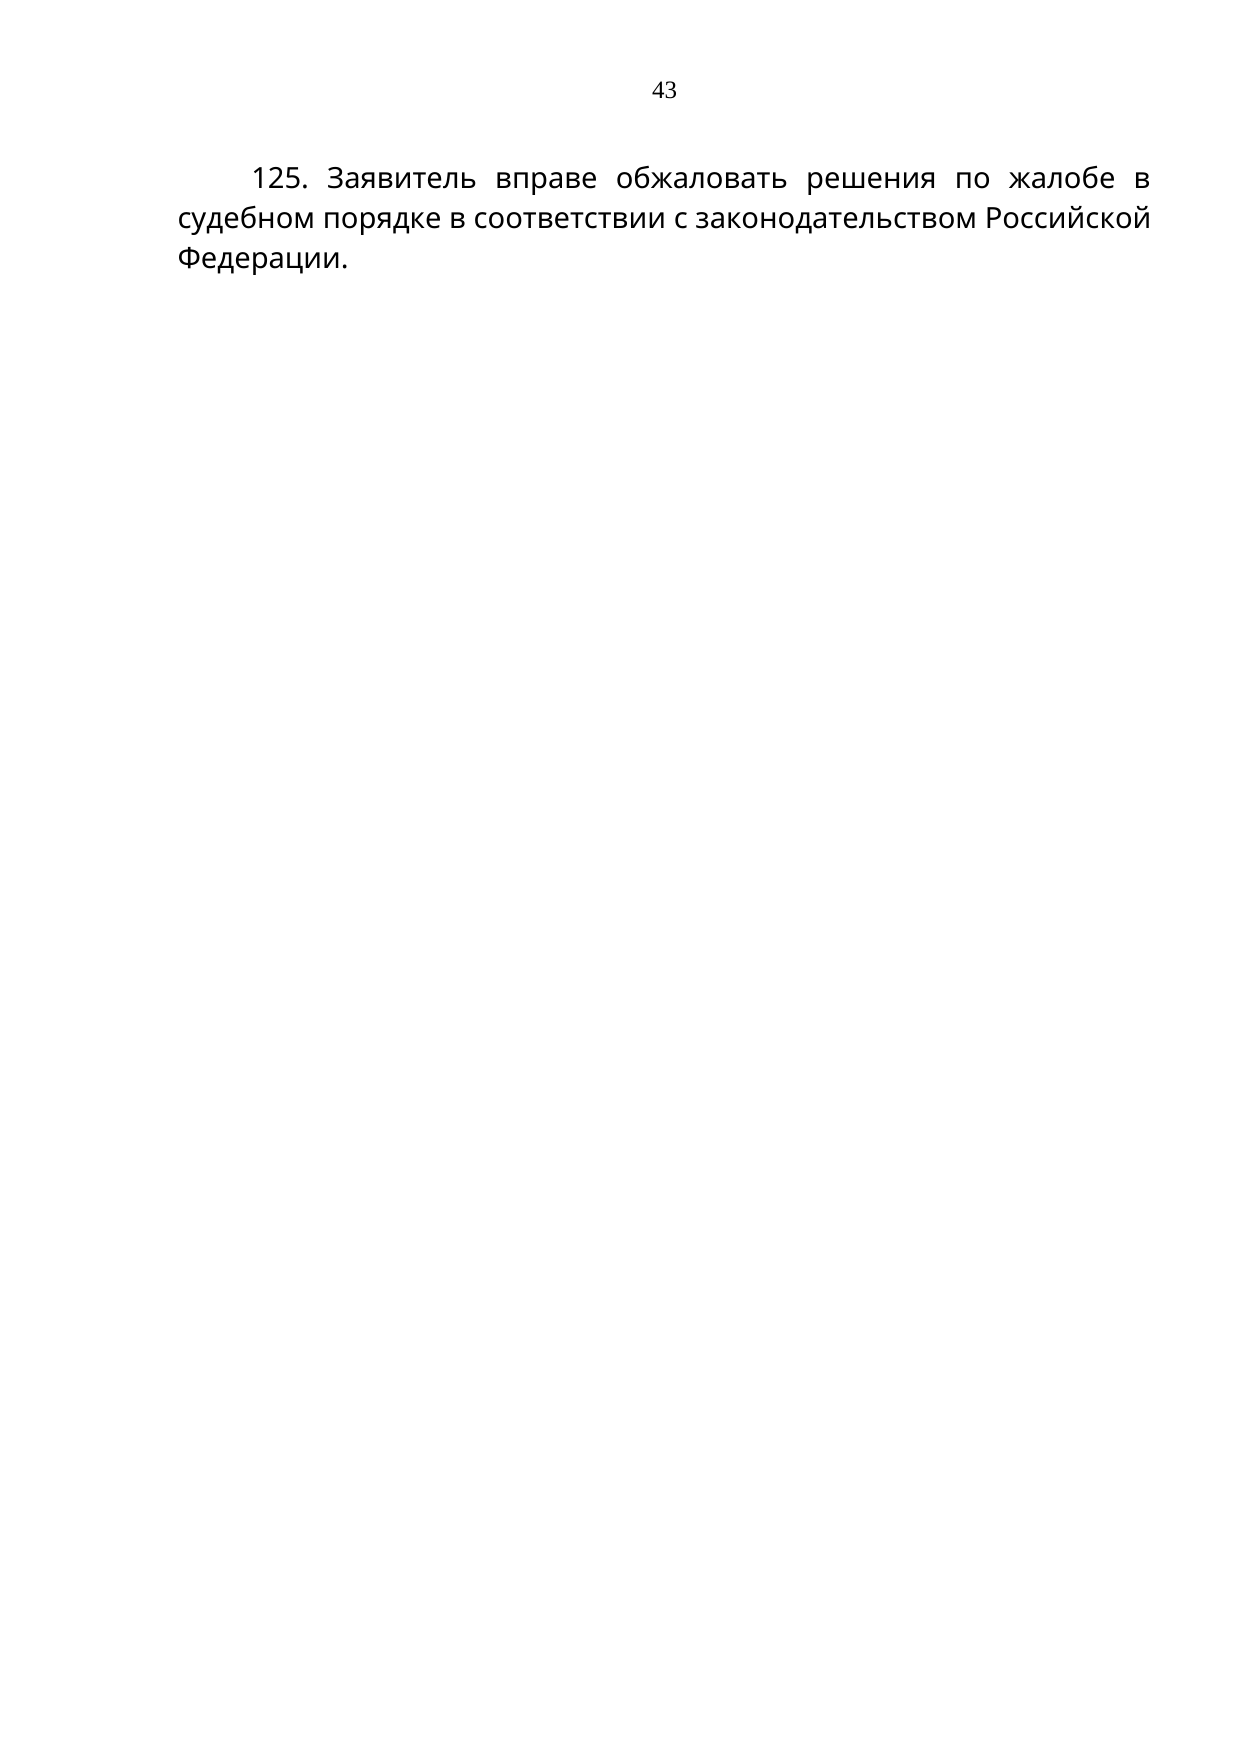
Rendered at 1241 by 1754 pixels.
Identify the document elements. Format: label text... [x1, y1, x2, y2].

text 125. Заявитель вправе обжаловать решения по жалобе в судебном порядке в соответствии с законодательством Российской Федерации. [177, 158, 1152, 277]
